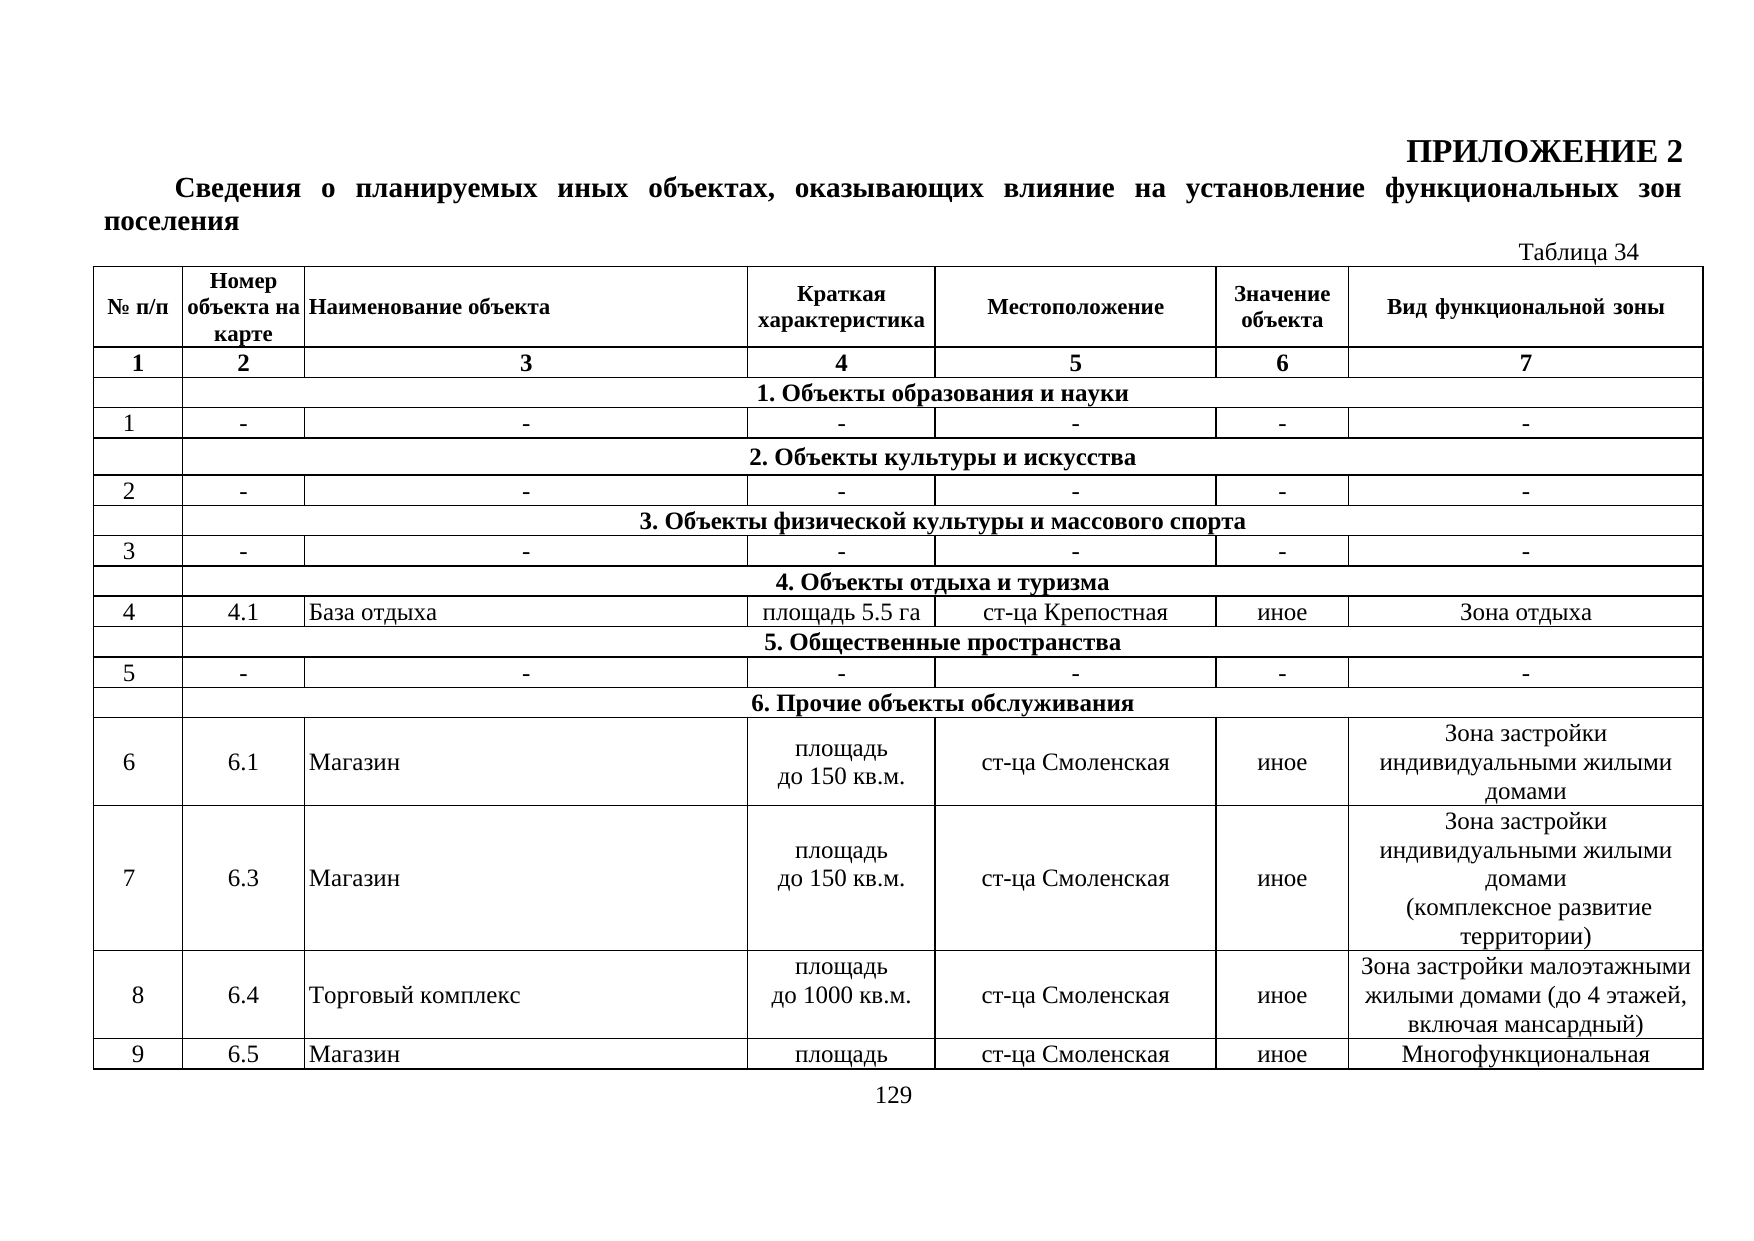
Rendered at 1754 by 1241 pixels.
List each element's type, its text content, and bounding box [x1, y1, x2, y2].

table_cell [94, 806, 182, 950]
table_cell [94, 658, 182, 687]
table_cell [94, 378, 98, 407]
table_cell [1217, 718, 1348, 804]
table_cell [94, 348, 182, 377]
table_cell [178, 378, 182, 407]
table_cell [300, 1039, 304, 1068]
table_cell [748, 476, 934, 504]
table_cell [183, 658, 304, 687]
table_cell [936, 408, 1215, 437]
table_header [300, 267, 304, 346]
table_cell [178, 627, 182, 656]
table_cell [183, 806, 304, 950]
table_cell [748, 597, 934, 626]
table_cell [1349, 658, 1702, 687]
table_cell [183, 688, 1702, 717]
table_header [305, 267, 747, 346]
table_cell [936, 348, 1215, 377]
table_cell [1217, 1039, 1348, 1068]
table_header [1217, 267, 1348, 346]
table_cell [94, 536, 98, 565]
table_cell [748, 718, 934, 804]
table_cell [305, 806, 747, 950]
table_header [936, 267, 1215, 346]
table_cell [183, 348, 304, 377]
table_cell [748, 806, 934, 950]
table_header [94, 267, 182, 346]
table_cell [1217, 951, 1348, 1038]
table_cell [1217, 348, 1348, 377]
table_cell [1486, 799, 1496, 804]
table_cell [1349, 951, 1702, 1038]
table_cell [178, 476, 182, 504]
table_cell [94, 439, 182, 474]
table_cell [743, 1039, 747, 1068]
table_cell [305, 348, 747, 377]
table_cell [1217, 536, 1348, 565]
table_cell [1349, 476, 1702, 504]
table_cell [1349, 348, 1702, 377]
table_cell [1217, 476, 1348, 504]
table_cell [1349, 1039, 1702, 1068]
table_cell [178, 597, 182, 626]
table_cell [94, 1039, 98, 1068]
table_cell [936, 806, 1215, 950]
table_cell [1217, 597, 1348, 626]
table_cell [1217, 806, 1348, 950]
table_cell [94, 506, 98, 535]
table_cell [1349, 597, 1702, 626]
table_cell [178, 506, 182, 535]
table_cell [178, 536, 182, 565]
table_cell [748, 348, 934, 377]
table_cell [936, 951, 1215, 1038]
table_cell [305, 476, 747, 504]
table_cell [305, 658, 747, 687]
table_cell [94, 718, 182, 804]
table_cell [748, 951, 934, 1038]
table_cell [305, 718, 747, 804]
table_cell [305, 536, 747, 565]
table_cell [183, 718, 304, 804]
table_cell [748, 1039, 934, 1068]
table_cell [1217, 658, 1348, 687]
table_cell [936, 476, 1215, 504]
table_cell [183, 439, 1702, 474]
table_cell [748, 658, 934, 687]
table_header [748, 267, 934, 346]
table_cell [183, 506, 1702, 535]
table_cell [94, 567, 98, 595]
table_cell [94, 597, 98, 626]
text Сведения о планируемых иных объектах, оказывающих влияние на установление функциональных зон поселения [103, 170, 1683, 237]
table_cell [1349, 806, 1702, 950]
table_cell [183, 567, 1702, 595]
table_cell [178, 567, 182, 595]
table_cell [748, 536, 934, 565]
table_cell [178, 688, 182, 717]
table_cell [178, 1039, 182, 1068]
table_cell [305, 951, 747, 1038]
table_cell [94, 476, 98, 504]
subtitle ПРИЛОЖЕНИЕ 2 [103, 131, 1683, 170]
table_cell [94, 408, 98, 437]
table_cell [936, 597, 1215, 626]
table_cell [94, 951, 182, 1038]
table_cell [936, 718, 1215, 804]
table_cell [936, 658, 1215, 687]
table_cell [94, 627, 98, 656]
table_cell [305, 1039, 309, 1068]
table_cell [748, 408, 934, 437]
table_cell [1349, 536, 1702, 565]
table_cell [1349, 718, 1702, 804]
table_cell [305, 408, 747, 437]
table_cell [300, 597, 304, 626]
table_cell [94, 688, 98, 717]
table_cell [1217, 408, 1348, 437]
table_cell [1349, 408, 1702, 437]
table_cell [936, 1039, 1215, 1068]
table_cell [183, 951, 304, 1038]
title Таблица 34 [103, 237, 1639, 266]
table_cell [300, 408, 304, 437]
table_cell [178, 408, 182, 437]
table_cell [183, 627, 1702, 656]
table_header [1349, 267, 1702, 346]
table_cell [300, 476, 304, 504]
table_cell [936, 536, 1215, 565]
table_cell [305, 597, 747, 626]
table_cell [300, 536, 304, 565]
